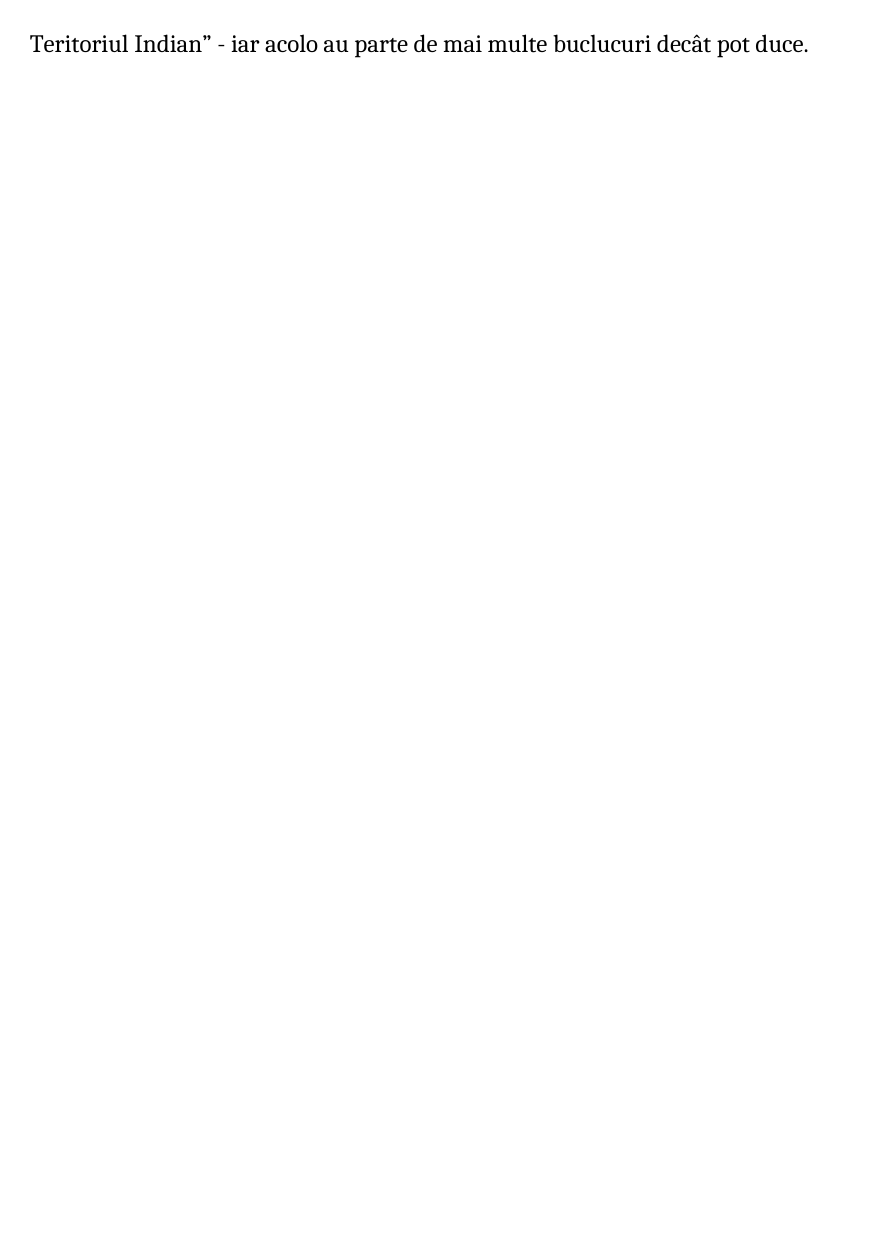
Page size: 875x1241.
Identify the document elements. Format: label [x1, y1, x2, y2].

text [29, 29, 844, 58]
